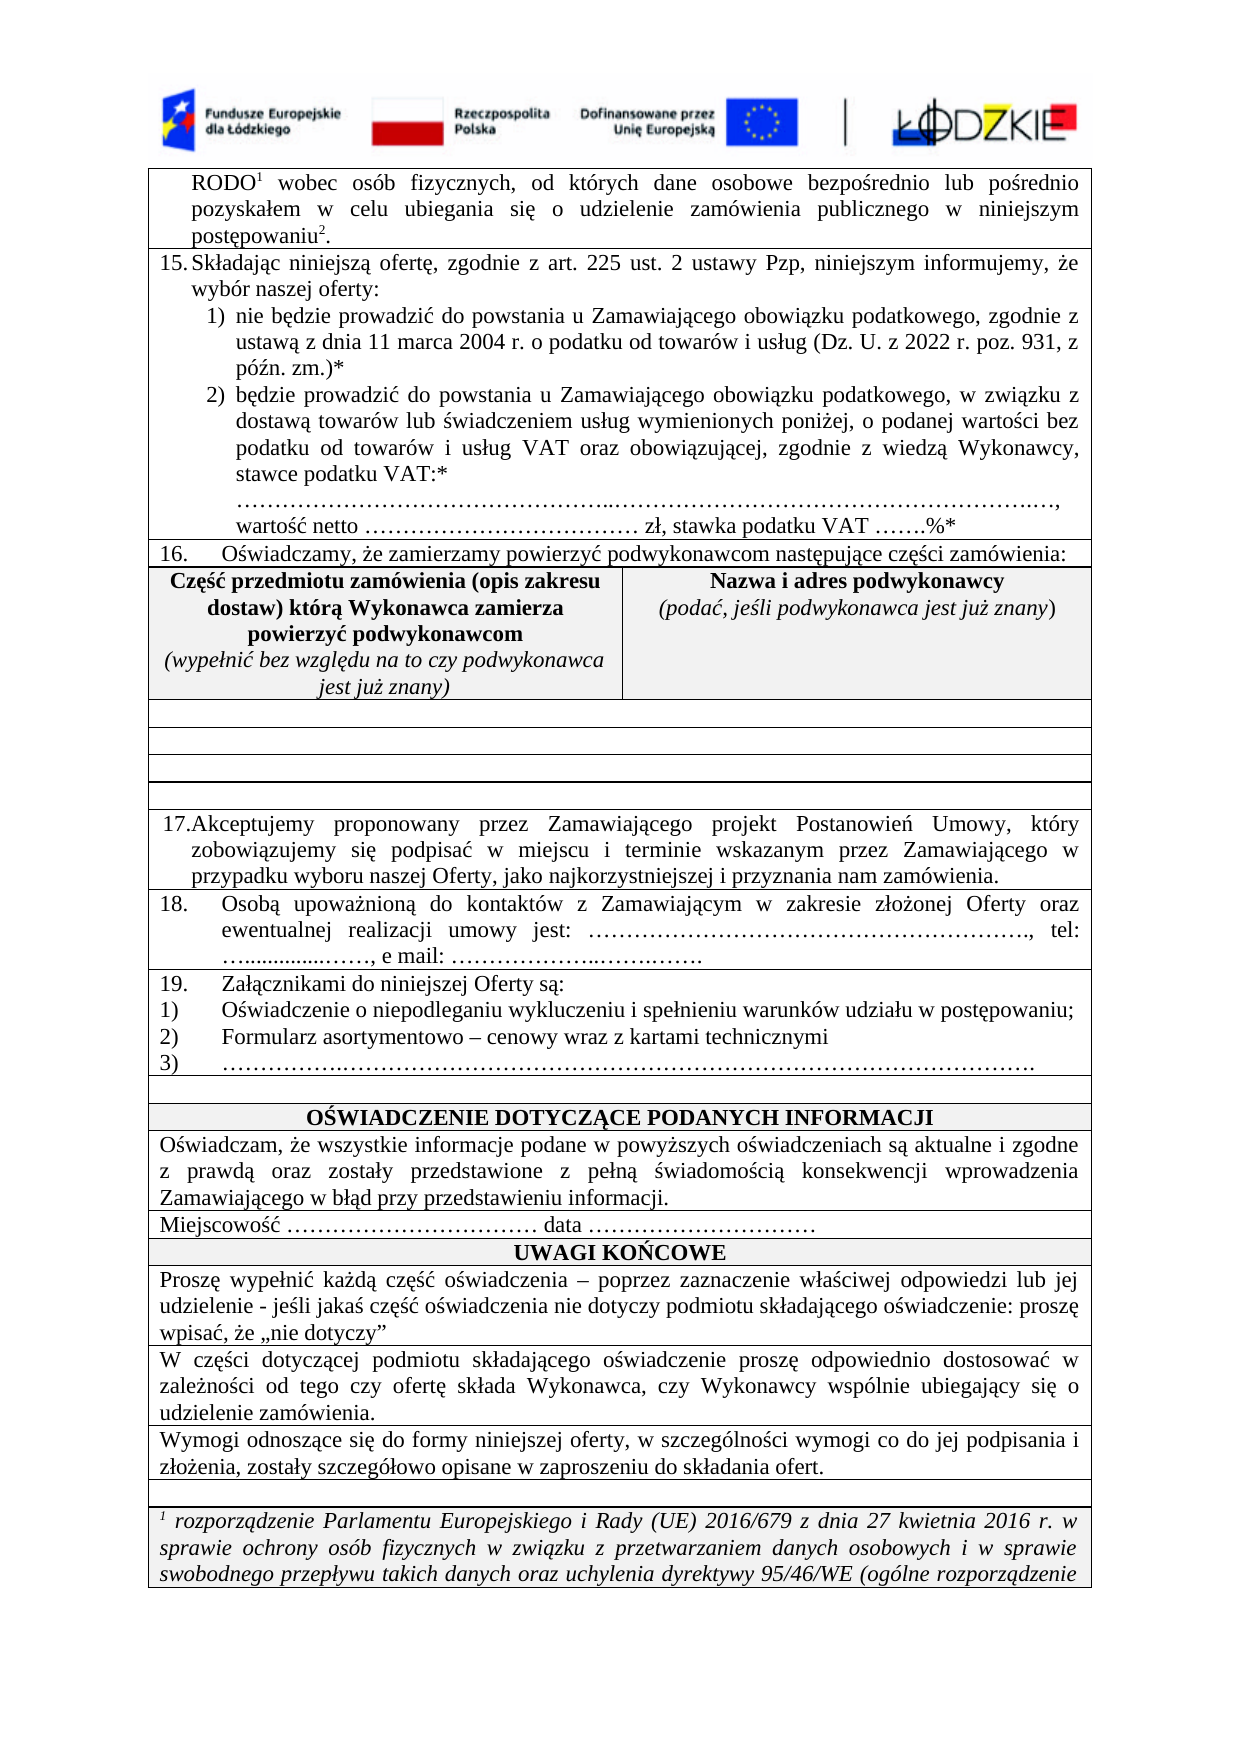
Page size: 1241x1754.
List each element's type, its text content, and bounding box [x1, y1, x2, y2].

table_cell 18. Osobą upoważnioną do kontaktów z Zamawiającym w zakresie złożonej Oferty oraz ewentualnej realizacji umowy jest: …………………………………………………., tel: …..............……, e mail: ………………..…….……. [149, 890, 1091, 969]
table_cell [149, 1076, 1091, 1103]
table_cell 15. Składając niniejszą ofertę, zgodnie z art. 225 ust. 2 ustawy Pzp, niniejszym informujemy, że wybór naszej oferty: 1) nie będzie prowadzić do powstania u Zamawiającego obowiązku podatkowego, zgodnie z ustawą z dnia 11 marca 2004 r. o podatku od towarów i usług (Dz. U. z 2022 r. poz. 931, z późn. zm.)* 2) będzie prowadzić do powstania u Zamawiającego obowiązku podatkowego, w związku z dostawą towarów lub świadczeniem usług wymienionych poniżej, o podanej wartości bez podatku od towarów i usług VAT oraz obowiązującej, zgodnie z wiedzą Wykonawcy, stawce podatku VAT:* …………………………………………..……………………………………………….…, wartość netto ……………………………… zł, stawka podatku VAT …….%* [149, 249, 1091, 539]
table_cell 19. Załącznikami do niniejszej Oferty są: 1) Oświadczenie o niepodleganiu wykluczeniu i spełnieniu warunków udziału w postępowaniu; 2) Formularz asortymentowo – cenowy wraz z kartami technicznymi 3) …………….………………………………………………………………………………. [149, 970, 1091, 1075]
table_cell [149, 728, 1091, 754]
table_cell Nazwa i adres podwykonawcy (podać, jeśli podwykonawca jest już znany) [623, 568, 1091, 699]
table_cell Miejscowość …………………………… data ………………………… [149, 1211, 1091, 1238]
table_cell Wymogi odnoszące się do formy niniejszej oferty, w szczególności wymogi co do jej podpisania i złożenia, zostały szczegółowo opisane w zaproszeniu do składania ofert. [149, 1426, 1091, 1479]
table_cell 17.Akceptujemy proponowany przez Zamawiającego projekt Postanowień Umowy, który zobowiązujemy się podpisać w miejscu i terminie wskazanym przez Zamawiającego w przypadku wyboru naszej Oferty, jako najkorzystniejszej i przyznania nam zamówienia. [149, 810, 1091, 889]
table_cell [149, 700, 1091, 727]
table_cell Proszę wypełnić każdą część oświadczenia – poprzez zaznaczenie właściwej odpowiedzi lub jej udzielenie - jeśli jakaś część oświadczenia nie dotyczy podmiotu składającego oświadczenie: proszę wpisać, że „nie dotyczy” [149, 1266, 1091, 1345]
table_cell OŚWIADCZENIE DOTYCZĄCE PODANYCH INFORMACJI [149, 1104, 1091, 1130]
table_cell UWAGI KOŃCOWE [149, 1239, 1091, 1265]
table_cell 16. Oświadczamy, że zamierzamy powierzyć podwykonawcom następujące części zamówienia: [149, 540, 1091, 566]
table_cell [149, 1480, 1091, 1506]
table_cell Oświadczam, że wszystkie informacje podane w powyższych oświadczeniach są aktualne i zgodne z prawdą oraz zostały przedstawione z pełną świadomością konsekwencji wprowadzenia Zamawiającego w błąd przy przedstawieniu informacji. [149, 1131, 1091, 1210]
table_cell [149, 755, 1091, 781]
table_cell W części dotyczącej podmiotu składającego oświadczenie proszę odpowiednio dostosować w zależności od tego czy ofertę składa Wykonawca, czy Wykonawcy wspólnie ubiegający się o udzielenie zamówienia. [149, 1346, 1091, 1425]
table_cell [149, 783, 1091, 809]
picture [147, 73, 1093, 168]
table_cell Część przedmiotu zamówienia (opis zakresu dostaw) którą Wykonawca zamierza powierzyć podwykonawcom (wypełnić bez względu na to czy podwykonawca jest już znany) [149, 568, 622, 699]
